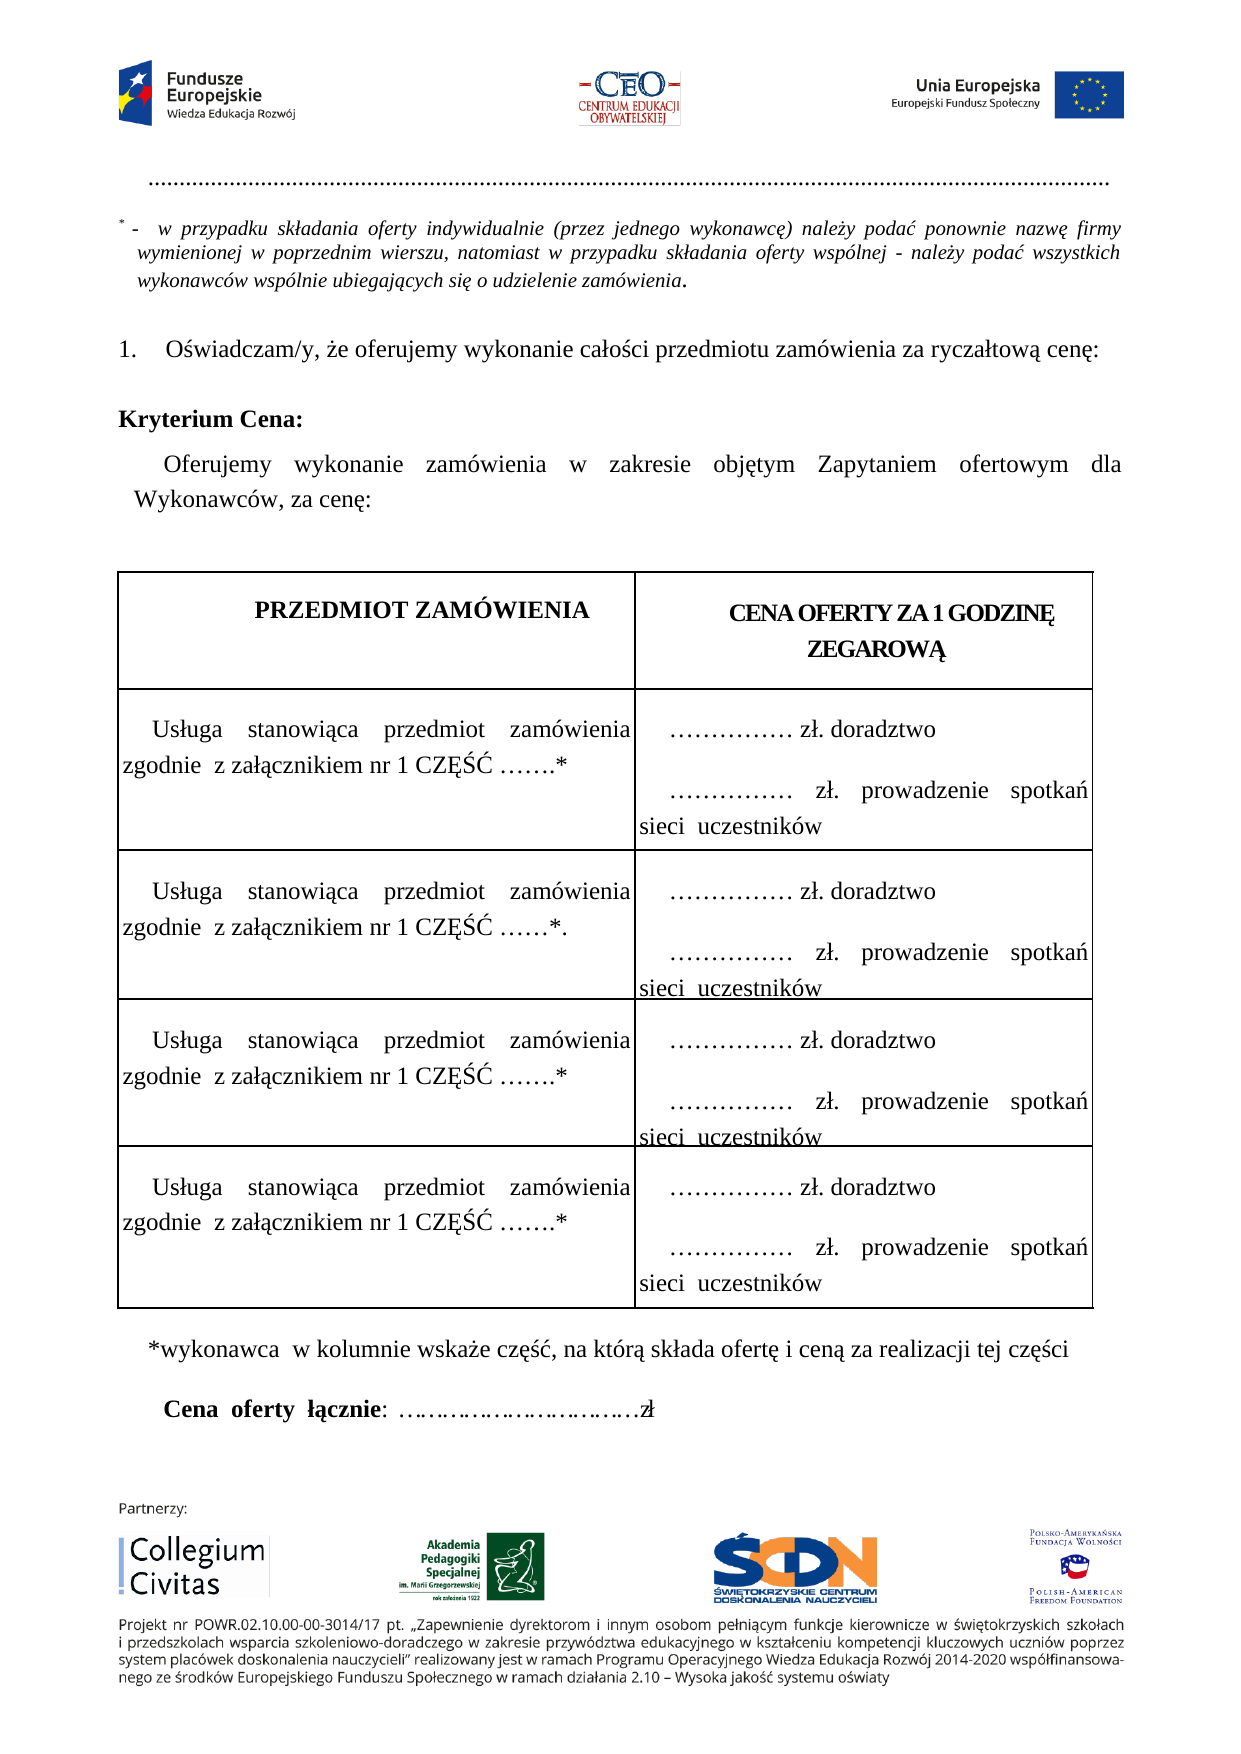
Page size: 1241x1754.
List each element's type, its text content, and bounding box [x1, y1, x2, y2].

picture [1, 1473, 1241, 1708]
text Cena oferty łącznie: …………………………… zł [133, 1394, 1122, 1423]
text .......................................................................................................................................................... [118, 162, 1122, 191]
table_cell Usługa stanowiąca przedmiot zamówienia zgodnie z załącznikiem nr 1 CZĘŚĆ …….* [119, 1147, 634, 1307]
text Oferujemy wykonanie zamówienia w zakresie objętym Zapytaniem ofertowym dla Wykonawców, za cenę: [134, 449, 1122, 513]
text * - w przypadku składania oferty indywidualnie (przez jednego wykonawcę) należy podać ponownie nazwę firmy wymienionej w poprzednim wierszu, natomiast w przypadku składania oferty wspólnej - należy podać wszystkich wykonawców wspólnie ubiegających się o udzielenie zamówienia. [118, 216, 1122, 293]
table_cell …………… zł. doradztwo …………… zł. prowadzenie spotkań sieci uczestników [636, 690, 1092, 849]
table_header PRZEDMIOT ZAMÓWIENIA [119, 573, 634, 688]
table_cell Usługa stanowiąca przedmiot zamówienia zgodnie z załącznikiem nr 1 CZĘŚĆ …….* [119, 690, 634, 849]
text Kryterium Cena: [118, 404, 1122, 433]
table_cell …………… zł. doradztwo …………… zł. prowadzenie spotkań sieci uczestników [636, 851, 1092, 998]
table_cell …………… zł. doradztwo …………… zł. prowadzenie spotkań sieci uczestników [636, 1000, 1092, 1145]
picture [0, 50, 1241, 346]
table_cell Usługa stanowiąca przedmiot zamówienia zgodnie z załącznikiem nr 1 CZĘŚĆ ……*. [119, 851, 634, 998]
text *wykonawca w kolumnie wskaże część, na którą składa ofertę i ceną za realizacji tej części [118, 1334, 1122, 1362]
table_cell Usługa stanowiąca przedmiot zamówienia zgodnie z załącznikiem nr 1 CZĘŚĆ …….* [119, 1000, 634, 1145]
table_cell …………… zł. doradztwo …………… zł. prowadzenie spotkań sieci uczestników [636, 1147, 1092, 1307]
table_header CENA OFERTY ZA 1 GODZINĘ ZEGAROWĄ [636, 573, 1092, 688]
list Oświadczam/y, że oferujemy wykonanie całości przedmiotu zamówienia za ryczałtową cenę: [118, 334, 1122, 363]
